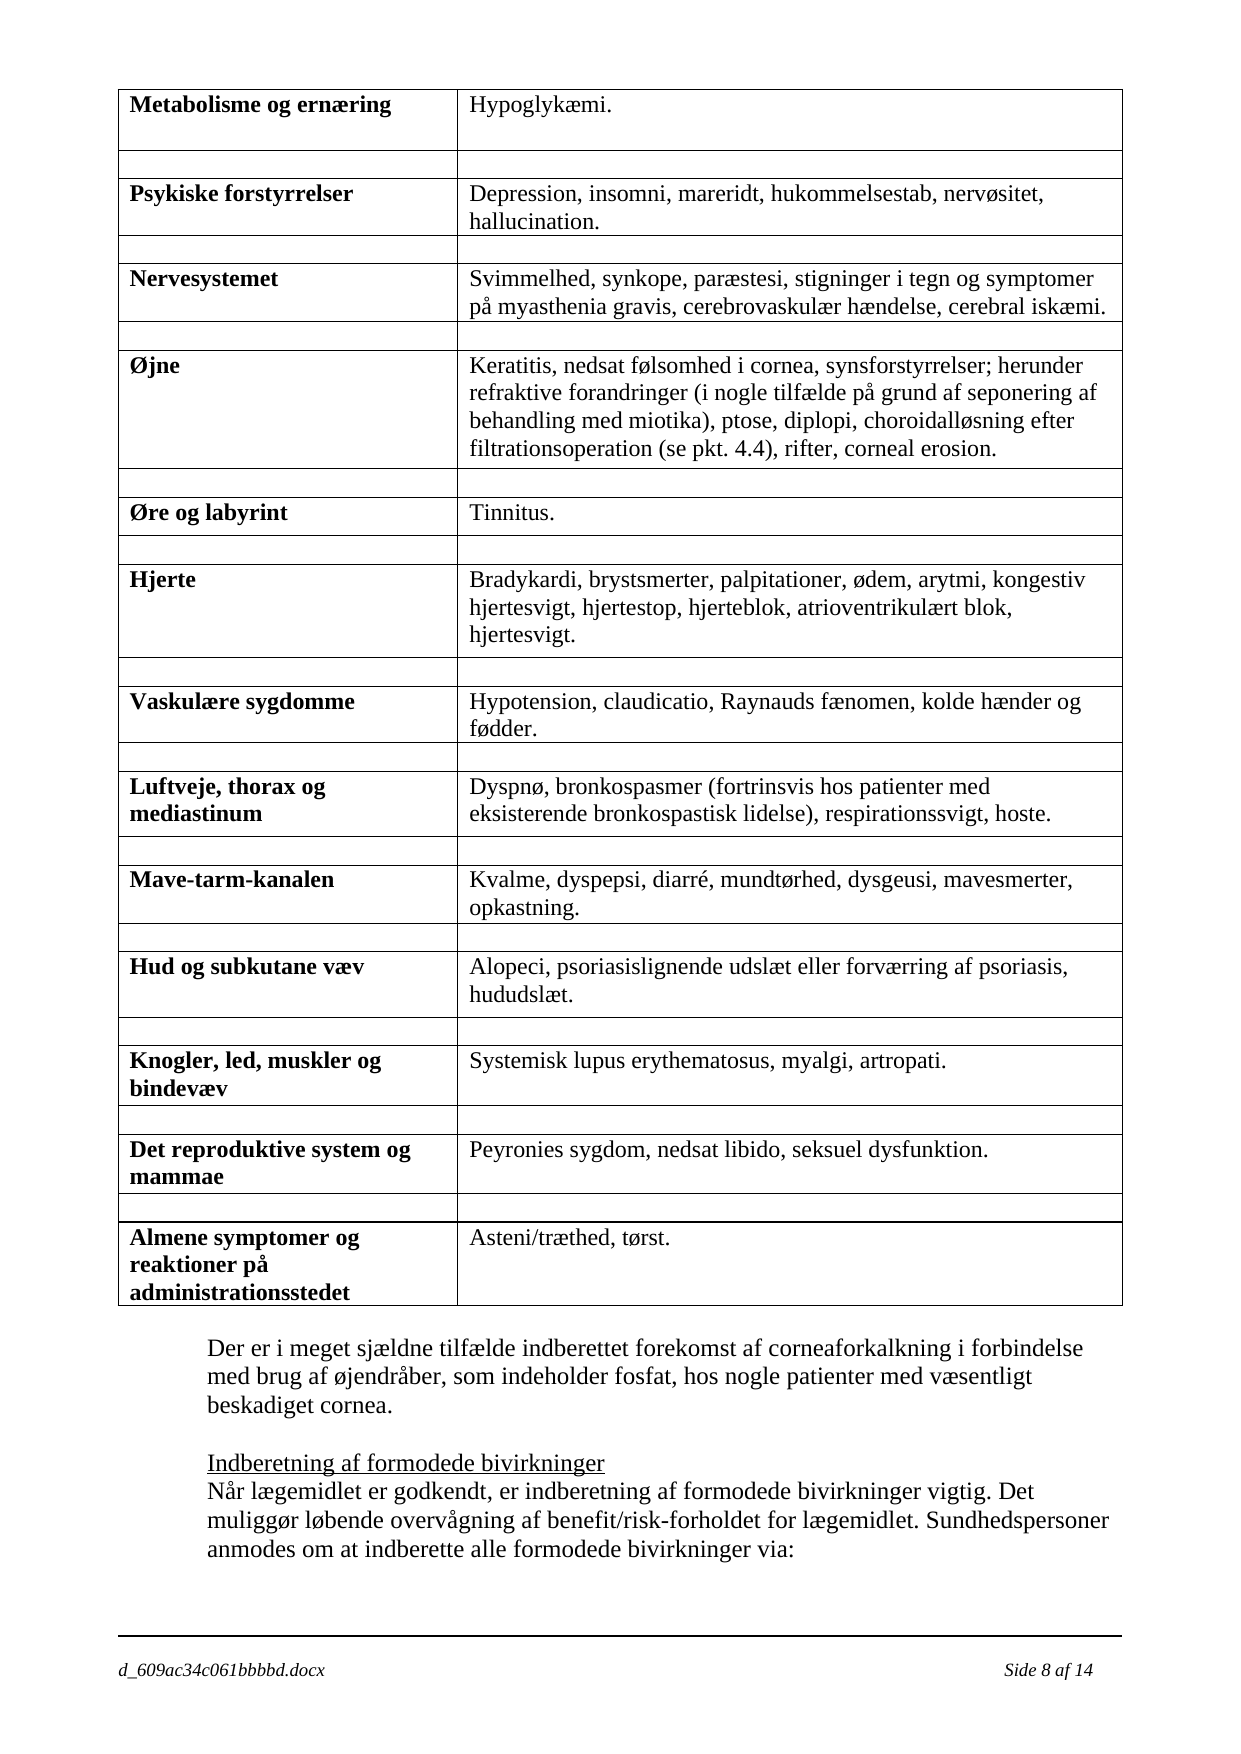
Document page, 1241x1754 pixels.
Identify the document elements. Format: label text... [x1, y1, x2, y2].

table_cell [458, 469, 1122, 497]
table_cell [458, 322, 1122, 350]
table_cell Metabolisme og ernæring [119, 90, 457, 149]
table_cell [119, 236, 457, 263]
table_cell Asteni/træthed, tørst. [458, 1223, 1122, 1305]
table_cell Dyspnø, bronkospasmer (fortrinsvis hos patienter med eksisterende bronkospastisk lidelse), respirationssvigt, hoste. [458, 772, 1122, 836]
text Der er i meget sjældne tilfælde indberettet forekomst af corneaforkalkning i forbindelse med brug af øjendråber, som indeholder fosfat, hos nogle patienter med væsentligt beskadiget cornea. [207, 1333, 1122, 1419]
table_cell Det reproduktive system og mammae [119, 1135, 457, 1193]
table_cell Luftveje, thorax og mediastinum [119, 772, 457, 836]
table_cell [119, 151, 457, 178]
table_cell Hud og subkutane væv [119, 952, 457, 1017]
table_cell Tinnitus. [458, 498, 1122, 535]
table_cell Hypotension, claudicatio, Raynauds fænomen, kolde hænder og fødder. [458, 687, 1122, 742]
table_cell Hjerte [119, 565, 457, 657]
table_cell [458, 743, 1122, 771]
table_cell [119, 322, 457, 350]
table_cell Alopeci, psoriasislignende udslæt eller forværring af psoriasis, hududslæt. [458, 952, 1122, 1017]
text Indberetning af formodede bivirkninger [207, 1448, 1122, 1476]
table_cell [458, 536, 1122, 564]
table_cell [119, 837, 457, 864]
table_cell [119, 658, 457, 686]
table_cell [458, 151, 1122, 178]
table_cell [458, 1194, 1122, 1221]
table_cell Psykiske forstyrrelser [119, 179, 457, 234]
table_cell Hypoglykæmi. [458, 90, 1122, 149]
table_cell [119, 743, 457, 771]
table_cell [119, 1194, 457, 1221]
table_cell Øre og labyrint [119, 498, 457, 535]
table_cell [458, 1106, 1122, 1133]
table_cell Knogler, led, muskler og bindevæv [119, 1046, 457, 1105]
table_cell Almene symptomer og reaktioner på administrationsstedet [119, 1223, 457, 1305]
table_cell Mave-tarm-kanalen [119, 866, 457, 923]
table_cell Bradykardi, brystsmerter, palpitationer, ødem, arytmi, kongestiv hjertesvigt, hjertestop, hjerteblok, atrioventrikulært blok, hjertesvigt. [458, 565, 1122, 657]
text Når lægemidlet er godkendt, er indberetning af formodede bivirkninger vigtig. Det muliggør løbende overvågning af benefit/risk-forholdet for lægemidlet. Sundhedspersoner anmodes om at indberette alle formodede bivirkninger via: [207, 1476, 1122, 1563]
table_cell Keratitis, nedsat følsomhed i cornea, synsforstyrrelser; herunder refraktive forandringer (i nogle tilfælde på grund af seponering af behandling med miotika), ptose, diplopi, choroidalløsning efter filtrationsoperation (se pkt. 4.4), rifter, corneal erosion. [458, 351, 1122, 468]
table_cell [458, 837, 1122, 864]
table_cell [458, 924, 1122, 951]
table_cell Systemisk lupus erythematosus, myalgi, artropati. [458, 1046, 1122, 1105]
table_cell [119, 924, 457, 951]
table_cell Øjne [119, 351, 457, 468]
table_cell [119, 1106, 457, 1133]
table_cell Peyronies sygdom, nedsat libido, seksuel dysfunktion. [458, 1135, 1122, 1193]
table_cell Svimmelhed, synkope, paræstesi, stigninger i tegn og symptomer på myasthenia gravis, cerebrovaskulær hændelse, cerebral iskæmi. [458, 264, 1122, 321]
table_cell Vaskulære sygdomme [119, 687, 457, 742]
table_cell [458, 1018, 1122, 1045]
table_cell [119, 469, 457, 497]
table_cell [119, 1018, 457, 1045]
table_cell [458, 658, 1122, 686]
table_cell Depression, insomni, mareridt, hukommelsestab, nervøsitet, hallucination. [458, 179, 1122, 234]
table_cell [119, 536, 457, 564]
table_cell Nervesystemet [119, 264, 457, 321]
table_cell [458, 236, 1122, 263]
table_cell Kvalme, dyspepsi, diarré, mundtørhed, dysgeusi, mavesmerter, opkastning. [458, 866, 1122, 923]
